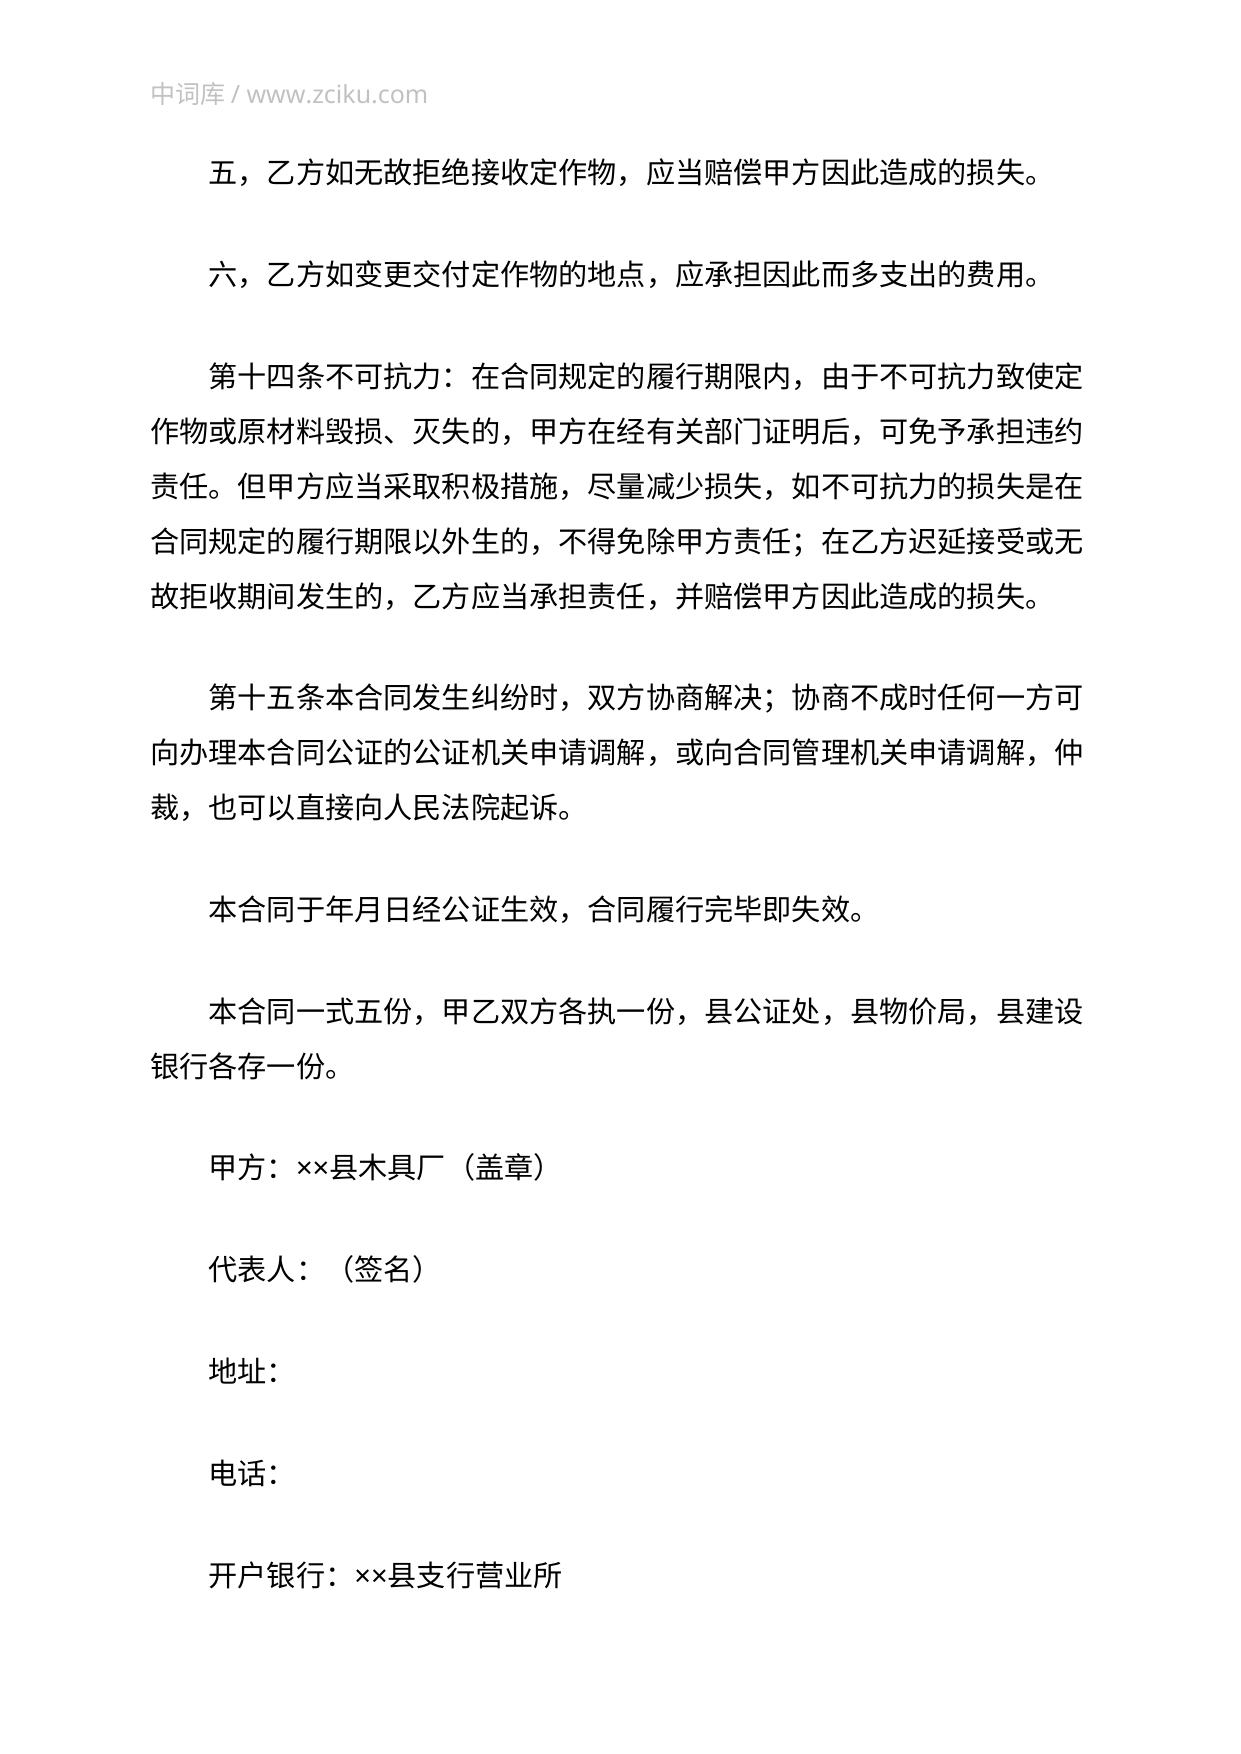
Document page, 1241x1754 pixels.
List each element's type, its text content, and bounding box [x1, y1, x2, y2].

text 本合同一式五份，甲乙双方各执一份，县公证处，县物价局，县建设银行各存一份。 [150, 988, 1090, 1085]
text 六，乙方如变更交付定作物的地点，应承担因此而多支出的费用。 [150, 252, 1090, 294]
text 电话： [150, 1450, 1090, 1493]
text 第十四条不可抗力：在合同规定的履行期限内，由于不可抗力致使定作物或原材料毁损、灭失的，甲方在经有关部门证明后，可免予承担违约责任。但甲方应当采取积极措施，尽量减少损失，如不可抗力的损失是在合同规定的履行期限以外生的，不得免除甲方责任；在乙方迟延接受或无故拒收期间发生的，乙方应当承担责任，并赔偿甲方因此造成的损失。 [150, 353, 1090, 615]
text 开户银行：××县支行营业所 [150, 1552, 1090, 1594]
text 本合同于年月日经公证生效，合同履行完毕即失效。 [150, 886, 1090, 929]
text 五，乙方如无故拒绝接收定作物，应当赔偿甲方因此造成的损失。 [150, 150, 1090, 192]
text 甲方：××县木具厂（盖章） [150, 1145, 1090, 1187]
text 代表人：（签名） [150, 1247, 1090, 1289]
text 地址： [150, 1349, 1090, 1391]
text 第十五条本合同发生纠纷时，双方协商解决；协商不成时任何一方可向办理本合同公证的公证机关申请调解，或向合同管理机关申请调解，仲裁，也可以直接向人民法院起诉。 [150, 675, 1090, 827]
